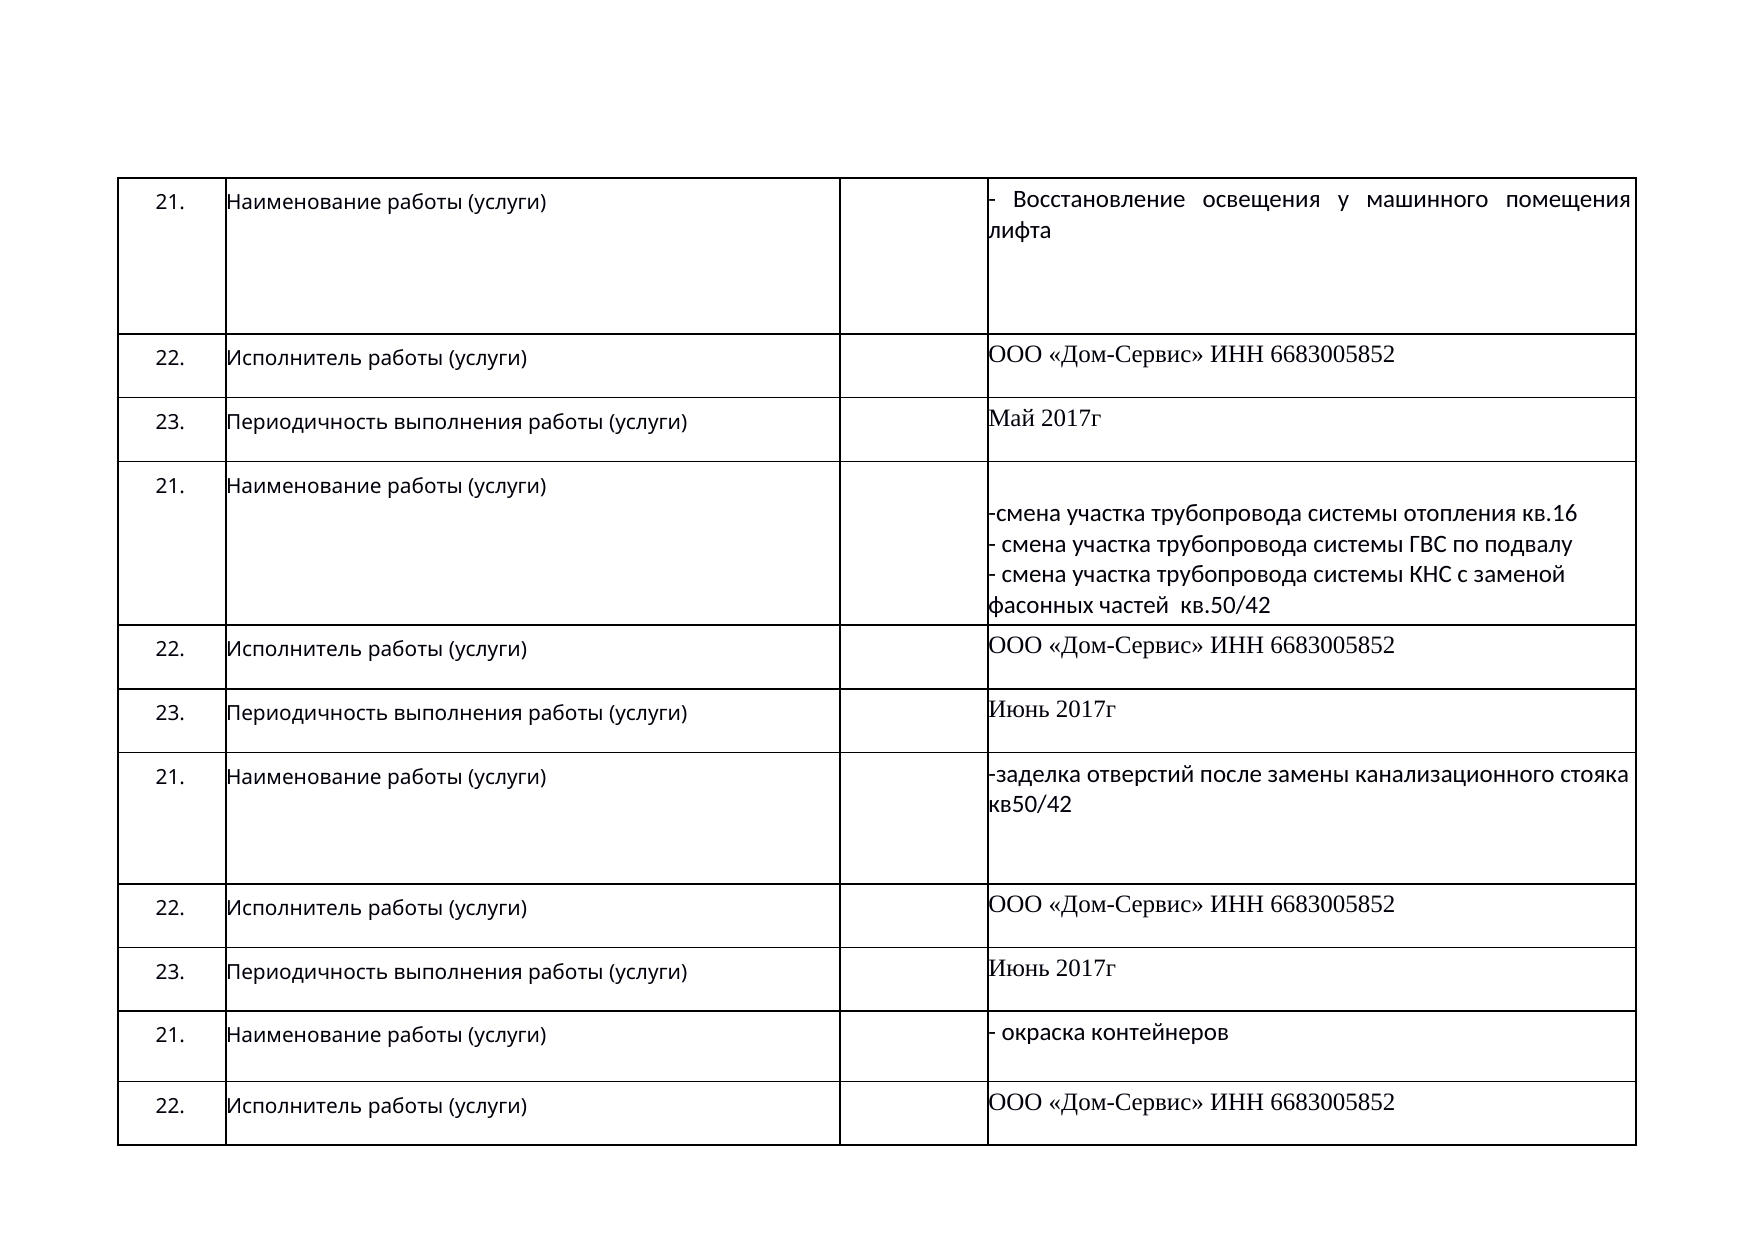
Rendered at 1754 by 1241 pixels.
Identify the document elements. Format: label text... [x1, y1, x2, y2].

table_cell 22. [119, 885, 225, 947]
table_cell 22. [119, 335, 225, 397]
table_cell Периодичность выполнения работы (услуги) [227, 690, 839, 752]
table_cell Исполнитель работы (услуги) [227, 885, 839, 947]
table_cell [841, 462, 987, 624]
table_cell Июнь 2017г [989, 690, 1635, 752]
table_cell [841, 690, 987, 752]
table_cell [841, 753, 987, 883]
table_cell [841, 626, 987, 688]
table_cell [841, 885, 987, 947]
table_cell Исполнитель работы (услуги) [227, 335, 839, 397]
table_cell 21. [119, 462, 225, 624]
table_cell [841, 948, 987, 1010]
table_cell -смена участка трубопровода системы отопления кв.16 - смена участка трубопровода системы ГВС по подвалу - смена участка трубопровода системы КНС с заменой фасонных частей кв.50/42 [989, 462, 1635, 624]
table_cell [841, 1012, 987, 1081]
table_cell Май 2017г [989, 398, 1635, 461]
table_cell 23. [119, 690, 225, 752]
table_cell Июнь 2017г [989, 948, 1635, 1010]
table_cell 21. [119, 1012, 225, 1081]
table_cell -заделка отверстий после замены канализационного стояка кв50/42 [989, 753, 1635, 883]
table_cell 21. [119, 179, 225, 333]
table_cell 23. [119, 948, 225, 1010]
table_cell Исполнитель работы (услуги) [227, 1082, 839, 1144]
table_cell - Восстановление освещения у машинного помещения лифта [989, 179, 1635, 333]
table_cell ООО «Дом-Сервис» ИНН 6683005852 [989, 1082, 1635, 1144]
table_cell - окраска контейнеров [989, 1012, 1635, 1081]
table_cell ООО «Дом-Сервис» ИНН 6683005852 [989, 335, 1635, 397]
table_cell [841, 1082, 987, 1144]
table_cell Периодичность выполнения работы (услуги) [227, 398, 839, 461]
table_cell Наименование работы (услуги) [227, 753, 839, 883]
table_cell ООО «Дом-Сервис» ИНН 6683005852 [989, 885, 1635, 947]
table_cell 21. [119, 753, 225, 883]
table_cell 22. [119, 1082, 225, 1144]
table_cell Наименование работы (услуги) [227, 462, 839, 624]
table_cell ООО «Дом-Сервис» ИНН 6683005852 [989, 626, 1635, 688]
table_cell 22. [119, 626, 225, 688]
table_cell [841, 179, 987, 333]
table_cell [227, 948, 839, 1010]
table_cell 23. [119, 398, 225, 461]
table_cell [841, 335, 987, 397]
table_cell Исполнитель работы (услуги) [227, 626, 839, 688]
table_cell [841, 398, 987, 461]
table_cell Наименование работы (услуги) [227, 1012, 839, 1081]
table_cell Наименование работы (услуги) [227, 179, 839, 333]
